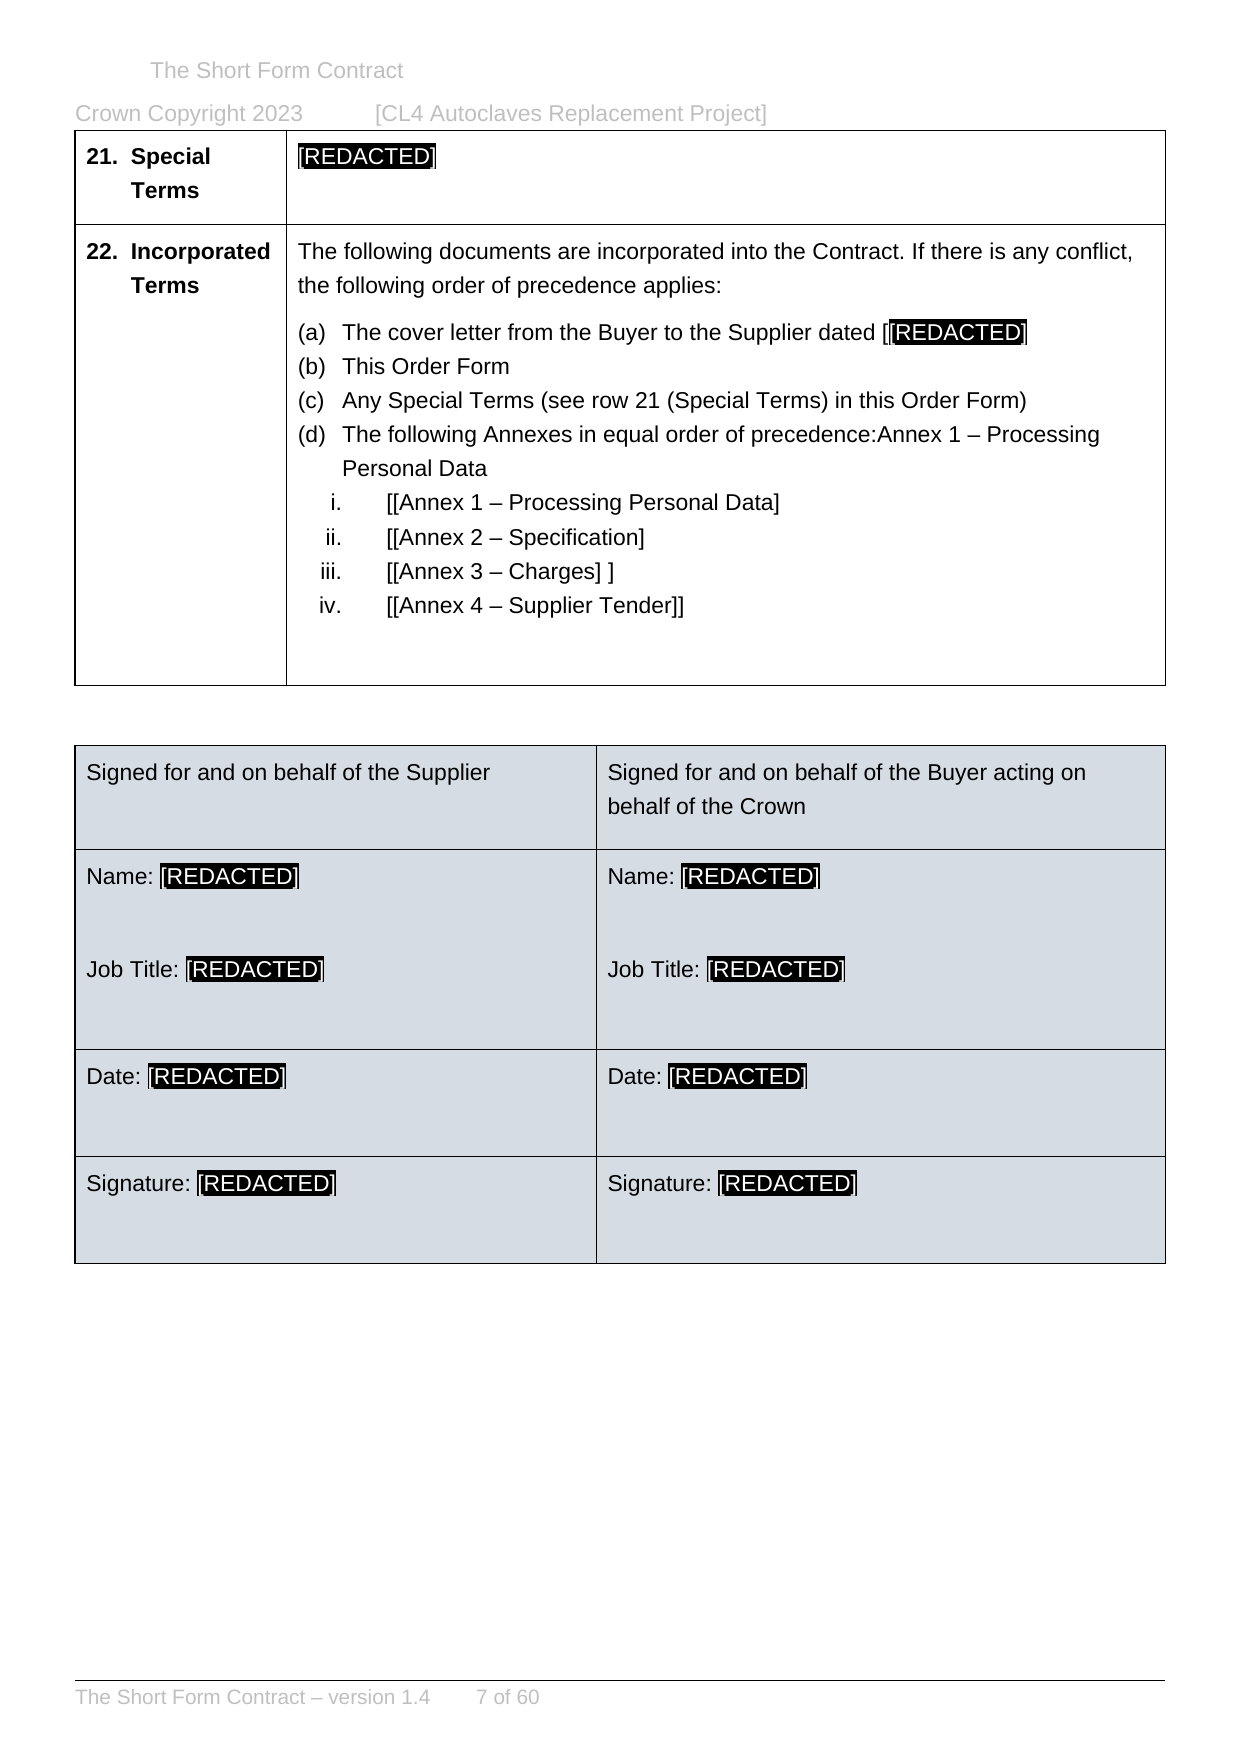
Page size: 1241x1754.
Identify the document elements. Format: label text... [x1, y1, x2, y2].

table_cell Date: [REDACTED] [597, 1050, 1165, 1156]
table_header Signed for and on behalf of the Supplier [76, 746, 596, 849]
table_header Signed for and on behalf of the Buyer acting on behalf of the Crown [597, 746, 1165, 849]
table_cell Incorporated Terms [76, 225, 286, 685]
table_cell [REDACTED] [287, 131, 1165, 224]
table_cell Name: [REDACTED] Job Title: [REDACTED] [76, 850, 596, 1049]
table_cell The following documents are incorporated into the Contract. If there is any conflict, the following order of precedence applies: The cover letter from the Buyer to the Supplier dated [[REDACTED] This Order Form Any Special Terms (see row 21 (Special Terms) in this Order Form) The following Annexes in equal order of precedence:Annex 1 – Processing Personal Data [[Annex 1 – Processing Personal Data] [[Annex 2 – Specification] [[Annex 3 – Charges] ] [[Annex 4 – Supplier Tender]] [287, 225, 1165, 685]
table_cell Special Terms [76, 131, 286, 224]
table_cell Signature: [REDACTED] [76, 1157, 596, 1263]
table_cell Signature: [REDACTED] [597, 1157, 1165, 1263]
table_cell Date: [REDACTED] [76, 1050, 596, 1156]
table_cell Name: [REDACTED] Job Title: [REDACTED] [597, 850, 1165, 1049]
